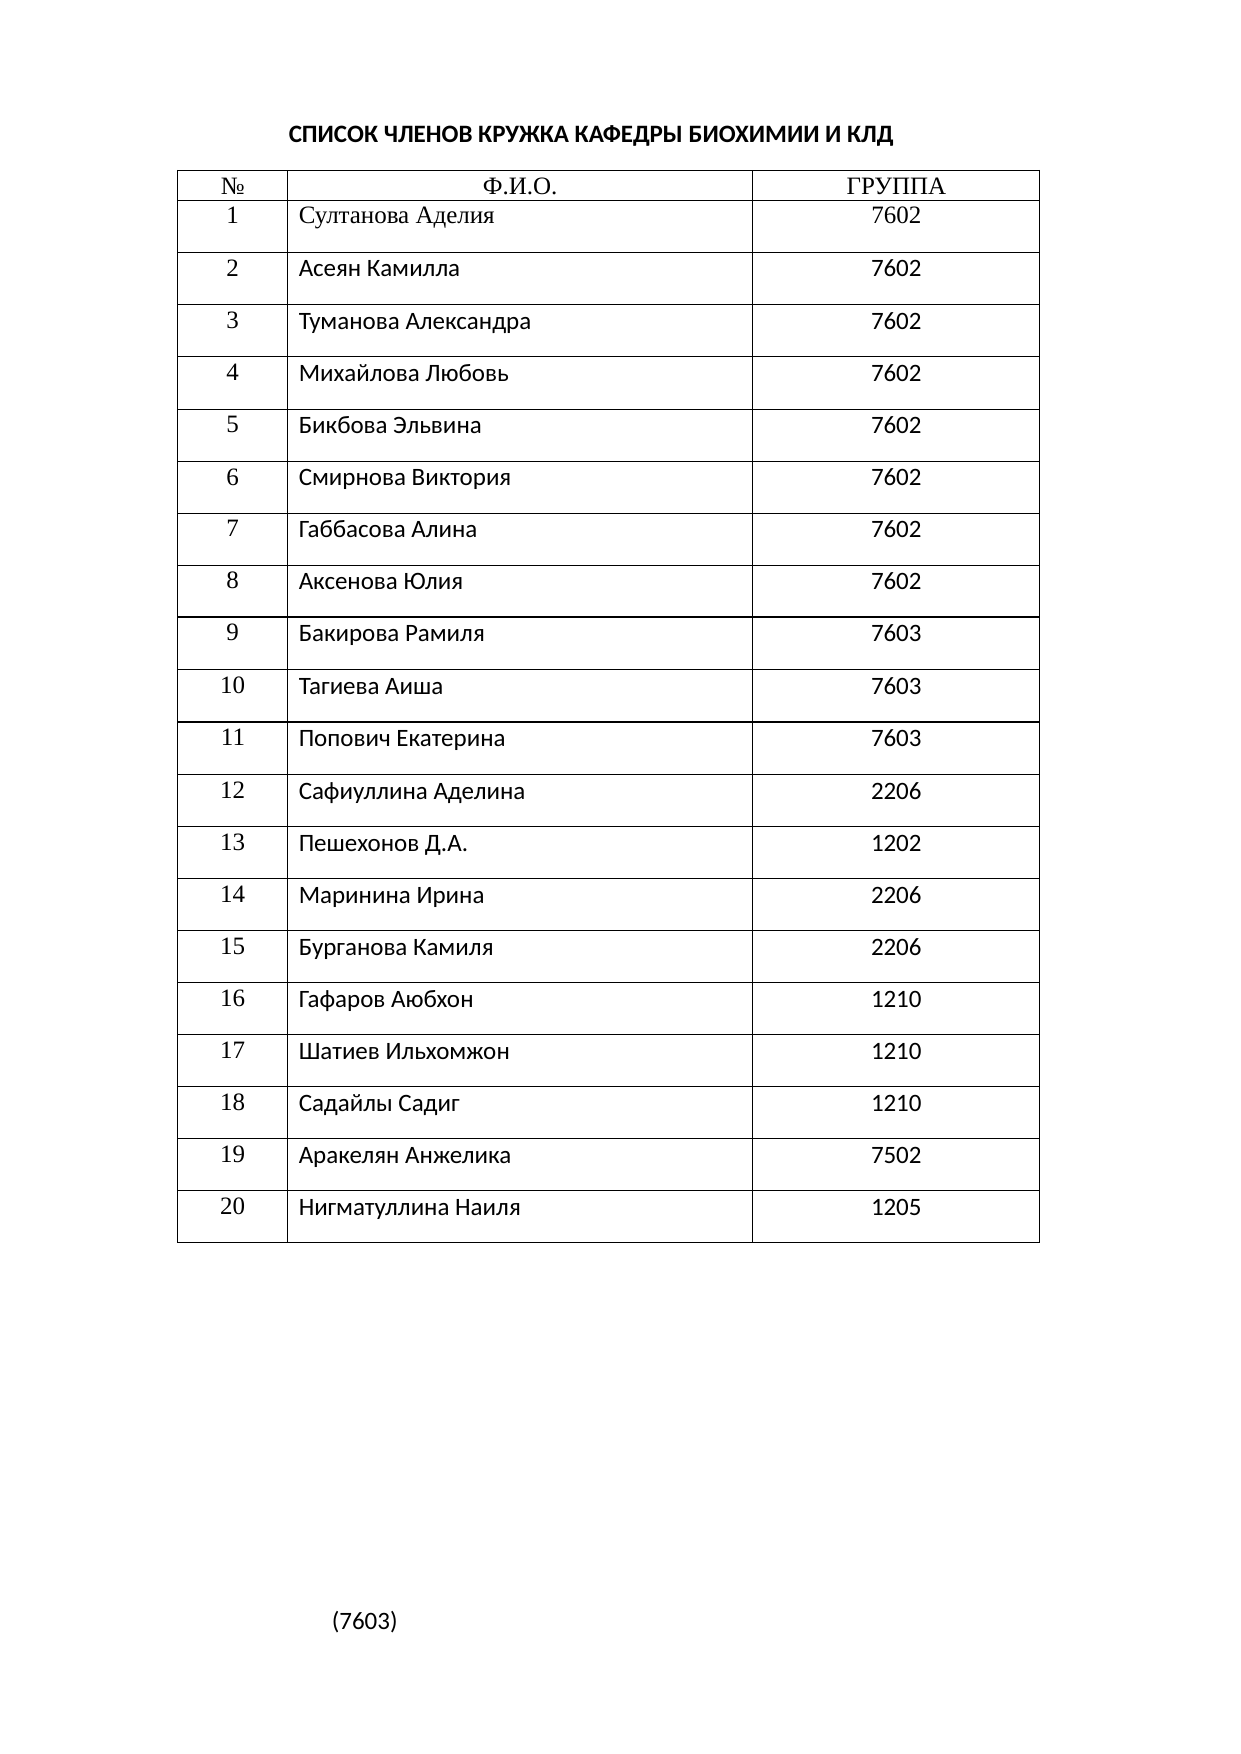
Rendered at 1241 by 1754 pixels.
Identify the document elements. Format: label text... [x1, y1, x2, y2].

table_cell 17 [178, 1035, 287, 1086]
table_cell Шатиев Ильхомжон [288, 1035, 752, 1086]
table_cell 7 [178, 514, 287, 564]
table_cell Садайлы Садиг [288, 1087, 752, 1138]
table_cell 4 [178, 357, 287, 408]
table_cell 18 [178, 1087, 287, 1138]
table_cell 1205 [753, 1191, 1039, 1242]
text СПИСОК ЧЛЕНОВ КРУЖКА КАФЕДРЫ БИОХИМИИ И КЛД [288, 118, 1152, 149]
table_cell Маринина Ирина [288, 879, 752, 930]
text (7603) [326, 1605, 1152, 1635]
table_cell 20 [178, 1191, 287, 1242]
table_cell 1202 [753, 827, 1039, 878]
table_cell Смирнова Виктория [288, 462, 752, 512]
table_cell 7603 [753, 618, 1039, 669]
table_header Ф.И.О. [288, 171, 752, 199]
table_cell Попович Екатерина [288, 723, 752, 774]
table_cell 2206 [753, 879, 1039, 930]
table_cell Асеян Камилла [288, 253, 752, 304]
table_cell Нигматуллина Наиля [288, 1191, 752, 1242]
table_cell 11 [178, 723, 287, 774]
table_cell Аксенова Юлия [288, 566, 752, 616]
table_cell 12 [178, 775, 287, 826]
table_cell Тагиева Аиша [288, 670, 752, 721]
table_cell 7602 [753, 201, 1039, 252]
table_cell 7602 [753, 514, 1039, 564]
table_cell Пешехонов Д.А. [288, 827, 752, 878]
table_cell 13 [178, 827, 287, 878]
table_cell 7602 [753, 410, 1039, 461]
table_cell 7602 [753, 566, 1039, 616]
table_cell 7602 [753, 462, 1039, 512]
table_cell 2206 [753, 775, 1039, 826]
table_cell Бикбова Эльвина [288, 410, 752, 461]
table_cell 6 [178, 462, 287, 512]
table_cell 1210 [753, 1035, 1039, 1086]
table_cell 3 [178, 305, 287, 356]
table_cell 7602 [753, 253, 1039, 304]
table_cell Бурганова Камиля [288, 931, 752, 982]
table_cell 5 [178, 410, 287, 461]
table_cell 1210 [753, 1087, 1039, 1138]
table_cell 7603 [753, 723, 1039, 774]
table_cell 8 [178, 566, 287, 616]
table_cell 16 [178, 983, 287, 1034]
table_cell Михайлова Любовь [288, 357, 752, 408]
table_cell 10 [178, 670, 287, 721]
table_cell 7603 [753, 670, 1039, 721]
table_cell Аракелян Анжелика [288, 1139, 752, 1190]
table_cell 2206 [753, 931, 1039, 982]
table_cell Сафиуллина Аделина [288, 775, 752, 826]
table_cell 15 [178, 931, 287, 982]
table_cell 1210 [753, 983, 1039, 1034]
table_cell 2 [178, 253, 287, 304]
table_cell 9 [178, 618, 287, 669]
table_cell 7602 [753, 357, 1039, 408]
table_cell 1 [178, 201, 287, 252]
table_header № [178, 171, 287, 199]
table_cell 19 [178, 1139, 287, 1190]
table_cell Бакирова Рамиля [288, 618, 752, 669]
table_cell 14 [178, 879, 287, 930]
table_cell 7602 [753, 305, 1039, 356]
table_cell 7502 [753, 1139, 1039, 1190]
table_header ГРУППА [753, 171, 1039, 199]
table_cell Габбасова Алина [288, 514, 752, 564]
table_cell Гафаров Аюбхон [288, 983, 752, 1034]
table_cell Султанова Аделия [288, 201, 752, 252]
table_cell Туманова Александра [288, 305, 752, 356]
